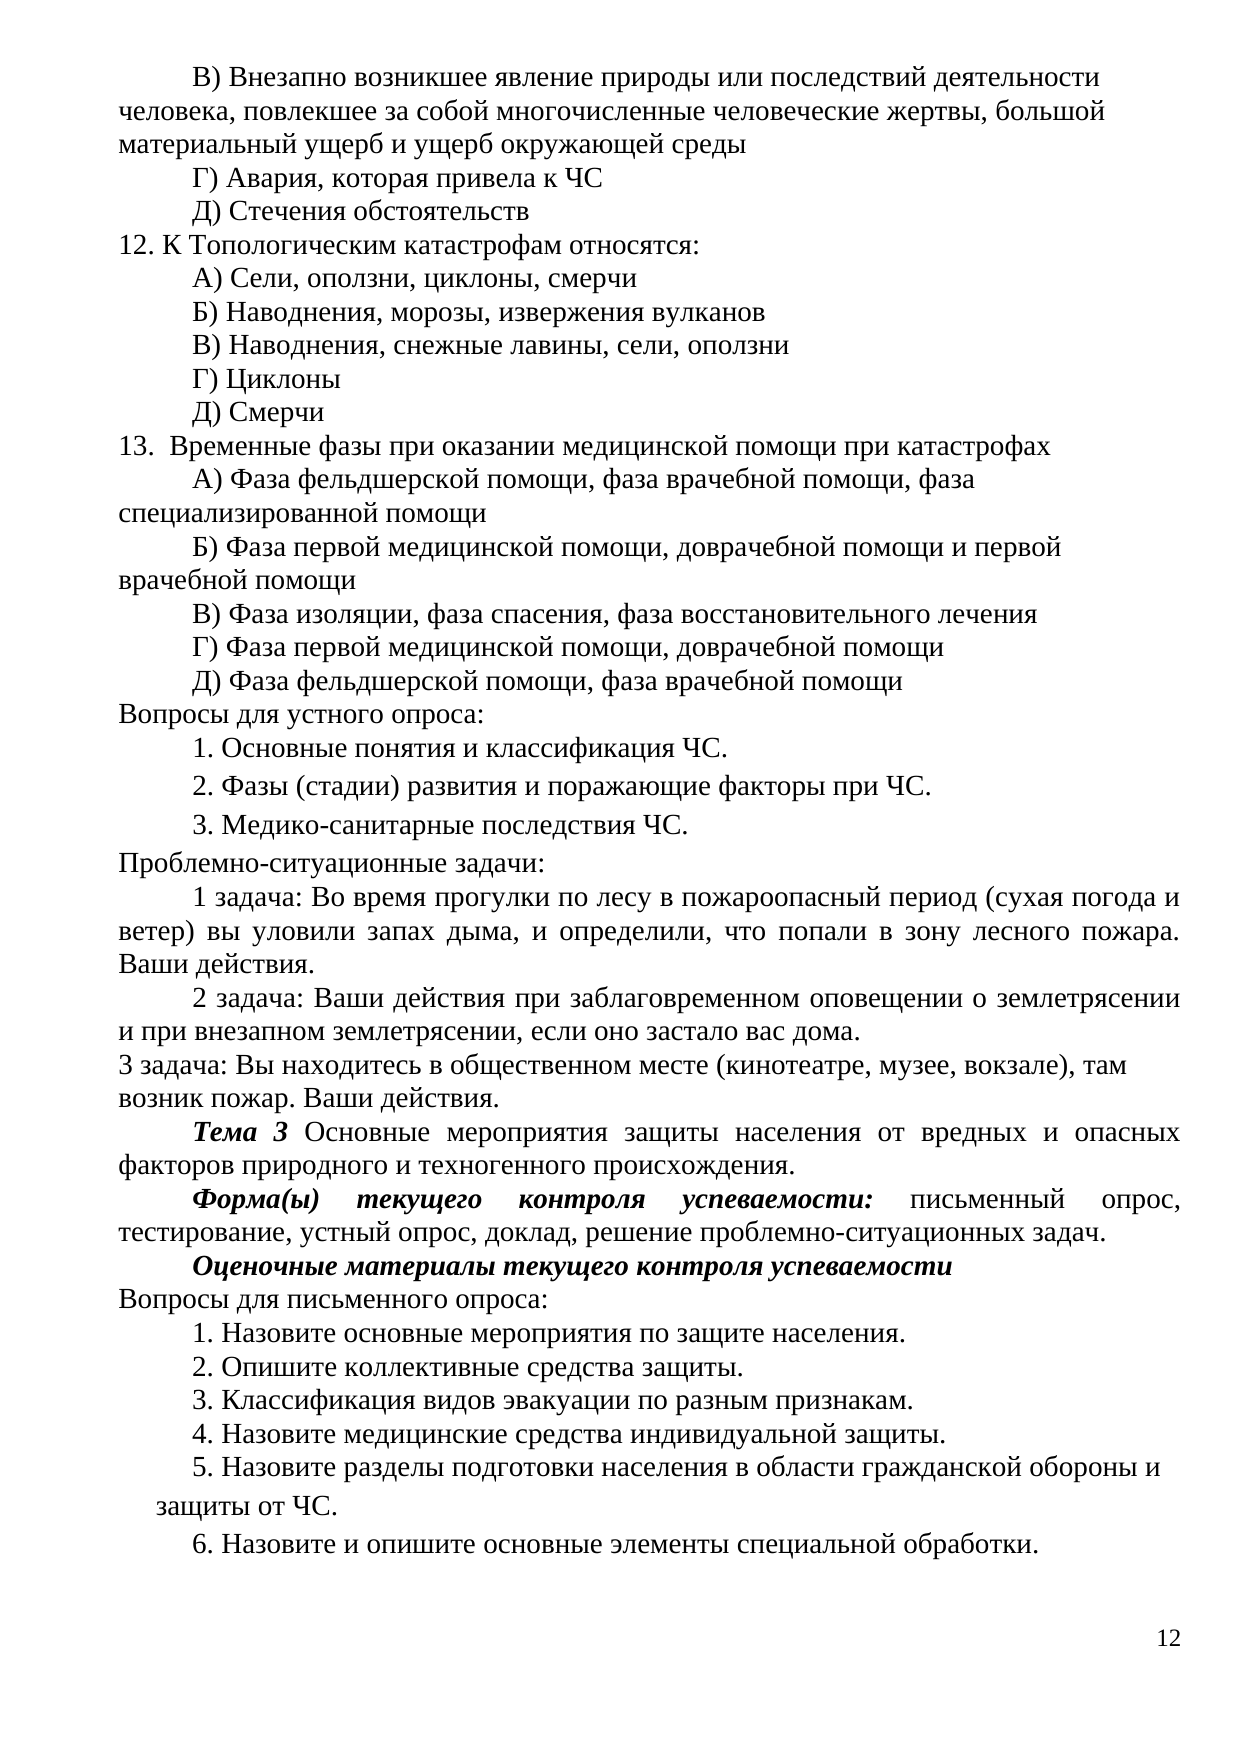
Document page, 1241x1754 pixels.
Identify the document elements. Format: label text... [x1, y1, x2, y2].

text Д) Фаза фельдшерской помощи, фаза врачебной помощи [118, 663, 1181, 696]
text 1. Основные понятия и классификация ЧС. [118, 730, 1181, 763]
text 3 задача: Вы находитесь в общественном месте (кинотеатре, музее, вокзале), там возник пожар. Ваши действия. [118, 1047, 1181, 1114]
text Оценочные материалы текущего контроля успеваемости [118, 1248, 1181, 1282]
text 3. Классификация видов эвакуации по разным признакам. [118, 1382, 1181, 1416]
text 2 задача: Ваши действия при заблаговременном оповещении о землетрясении и при внезапном землетрясении, если оно застало вас дома. [118, 980, 1181, 1047]
text 12. К Топологическим катастрофам относятся: [118, 227, 1181, 260]
text 2. Опишите коллективные средства защиты. [118, 1349, 1181, 1382]
text Проблемно-ситуационные задачи: [118, 846, 1181, 879]
text А) Сели, оползни, циклоны, смерчи [118, 260, 1181, 294]
text Тема 3 Основные мероприятия защиты населения от вредных и опасных факторов природного и техногенного происхождения. [118, 1114, 1181, 1181]
text Д) Стечения обстоятельств [118, 193, 1181, 227]
text 2. Фазы (стадии) развития и поражающие факторы при ЧС. [118, 768, 1181, 802]
text 13. Временные фазы при оказании медицинской помощи при катастрофах [118, 428, 1181, 462]
text А) Фаза фельдшерской помощи, фаза врачебной помощи, фаза специализированной помощи [118, 462, 1181, 529]
text Д) Смерчи [118, 394, 1181, 428]
text Вопросы для устного опроса: [118, 696, 1181, 730]
text Г) Фаза первой медицинской помощи, доврачебной помощи [118, 629, 1181, 663]
text 5. Назовите разделы подготовки населения в области гражданской обороны и защиты от ЧС. [156, 1449, 1181, 1521]
text В) Наводнения, снежные лавины, сели, оползни [118, 327, 1181, 361]
text Форма(ы) текущего контроля успеваемости: письменный опрос, тестирование, устный опрос, доклад, решение проблемно-ситуационных задач. [118, 1181, 1181, 1248]
text Вопросы для письменного опроса: [118, 1282, 1181, 1315]
text Г) Авария, которая привела к ЧС [118, 160, 1181, 193]
text Г) Циклоны [118, 361, 1181, 394]
text 4. Назовите медицинские средства индивидуальной защиты. [118, 1416, 1181, 1449]
text 6. Назовите и опишите основные элементы специальной обработки. [156, 1526, 1181, 1560]
text 3. Медико-санитарные последствия ЧС. [118, 807, 1181, 841]
text В) Фаза изоляции, фаза спасения, фаза восстановительного лечения [118, 596, 1181, 629]
text 1 задача: Во время прогулки по лесу в пожароопасный период (сухая погода и ветер) вы уловили запах дыма, и определили, что попали в зону лесного пожара. Ваши действия. [118, 879, 1181, 980]
text 1. Назовите основные мероприятия по защите населения. [118, 1315, 1181, 1349]
text Б) Фаза первой медицинской помощи, доврачебной помощи и первой врачебной помощи [118, 529, 1181, 596]
text Б) Наводнения, морозы, извержения вулканов [118, 294, 1181, 327]
text В) Внезапно возникшее явление природы или последствий деятельности человека, повлекшее за собой многочисленные человеческие жертвы, большой материальный ущерб и ущерб окружающей среды [118, 59, 1181, 160]
